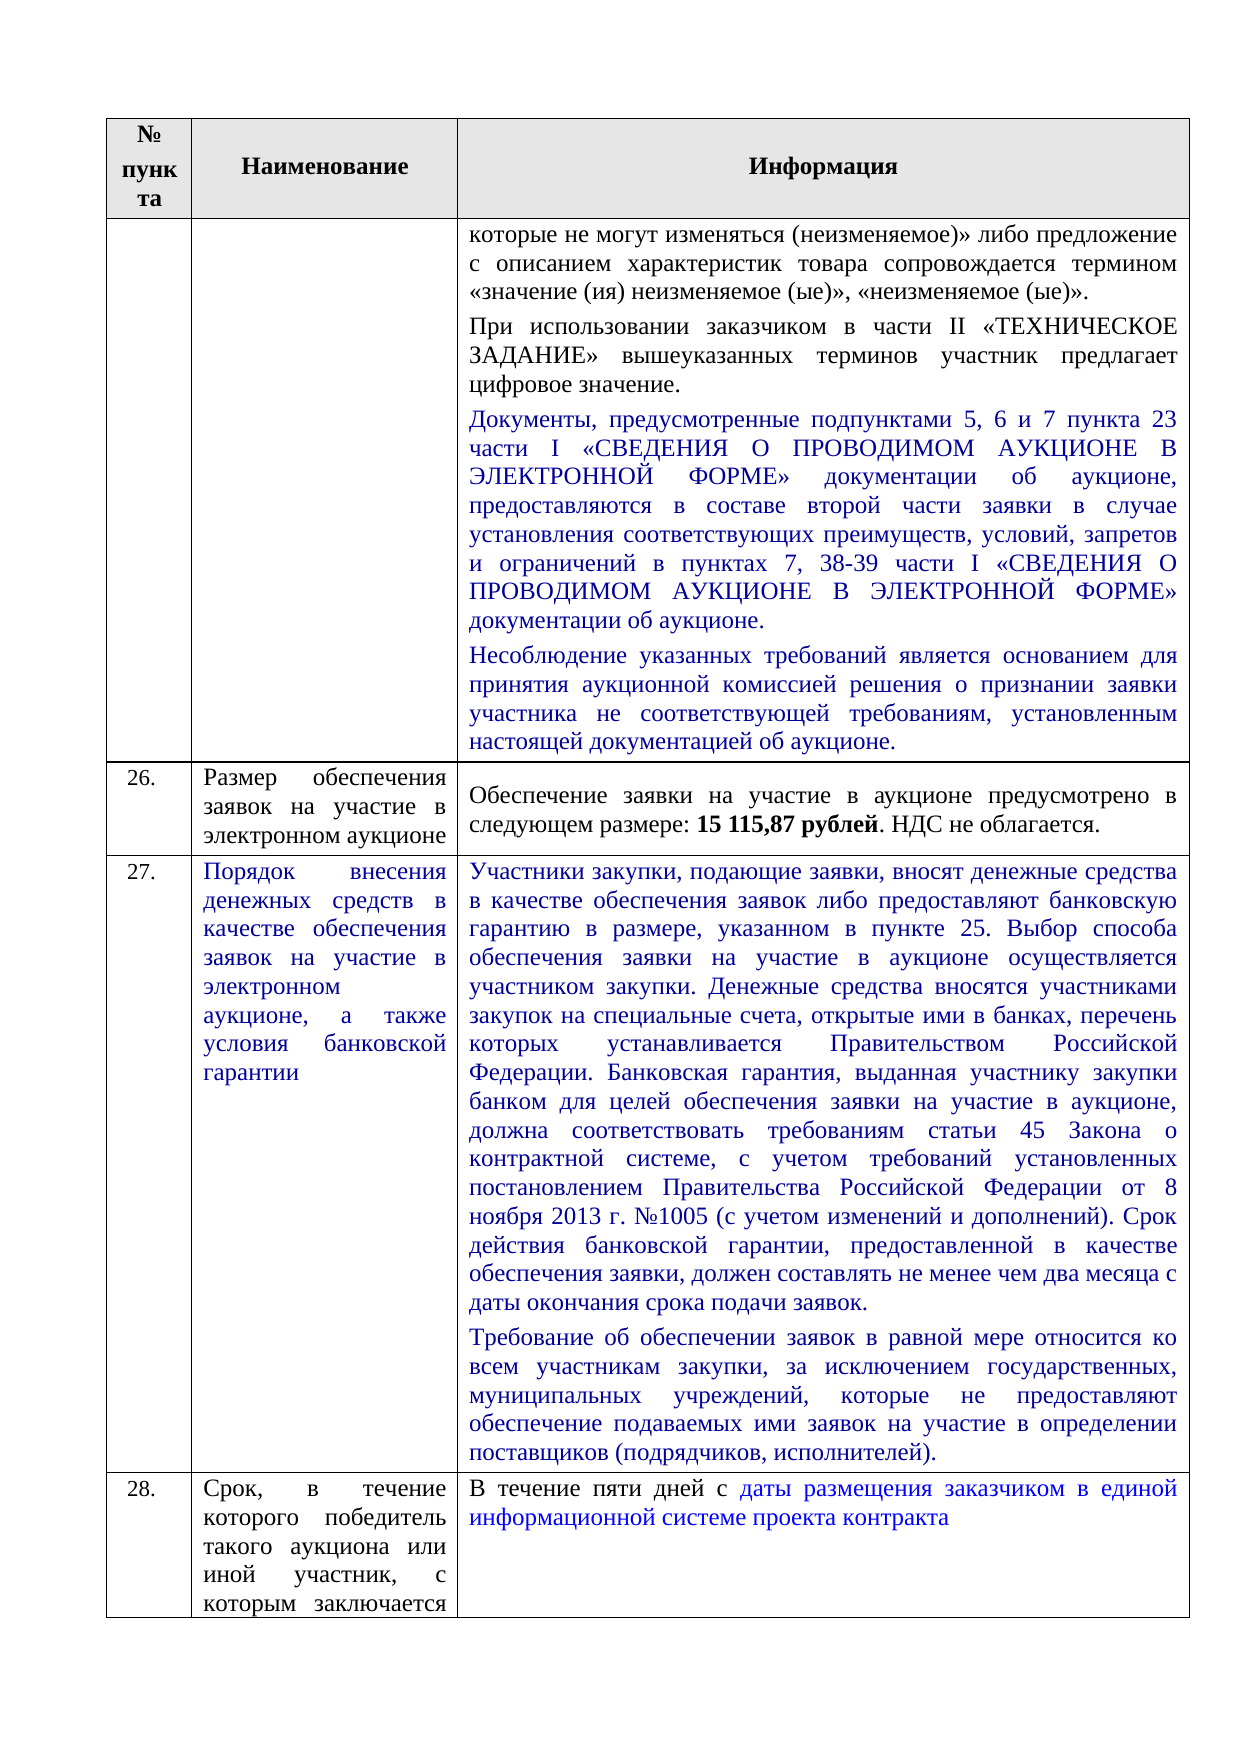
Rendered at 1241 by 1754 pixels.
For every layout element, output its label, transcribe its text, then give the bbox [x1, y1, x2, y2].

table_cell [192, 1473, 457, 1617]
table_cell Порядок внесения денежных средств в качестве обеспечения заявок на участие в электронном аукционе, а также условия банковской гарантии [192, 856, 457, 1472]
table_cell Размер обеспечения заявок на участие в электронном аукционе [192, 763, 457, 855]
table_header Информация [458, 119, 1189, 218]
table_header Наименование [192, 119, 457, 218]
table_cell [107, 1473, 191, 1617]
table_cell Участники закупки, подающие заявки, вносят денежные средства в качестве обеспечения заявок либо предоставляют банковскую гарантию в размере, указанном в пункте 25. Выбор способа обеспечения заявки на участие в аукционе осуществляется участником закупки. Денежные средства вносятся участниками закупок на специальные счета, открытые ими в банках, перечень которых устанавливается Правительством Российской Федерации. Банковская гарантия, выданная участнику закупки банком для целей обеспечения заявки на участие в аукционе, должна соответствовать требованиям статьи 45 Закона о контрактной системе, с учетом требований установленных постановлением Правительства Российской Федерации от 8 ноября 2013 г. №1005 (с учетом изменений и дополнений). Срок действия банковской гарантии, предоставленной в качестве обеспечения заявки, должен составлять не менее чем два месяца с даты окончания срока подачи заявок. Требование об обеспечении заявок в равной мере относится ко всем участникам закупки, за исключением государственных, муниципальных учреждений, которые не предоставляют обеспечение подаваемых ими заявок на участие в определении поставщиков (подрядчиков, исполнителей). [458, 856, 1189, 1472]
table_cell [458, 1473, 1189, 1617]
table_header № пункта [107, 119, 191, 218]
table_cell [107, 856, 191, 1472]
table_cell [107, 763, 191, 855]
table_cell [192, 219, 457, 761]
table_cell Обеспечение заявки на участие в аукционе предусмотрено в следующем размере: 15 115,87 рублей. НДС не облагается. [458, 763, 1189, 855]
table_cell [458, 219, 1189, 761]
table_cell [107, 219, 191, 761]
